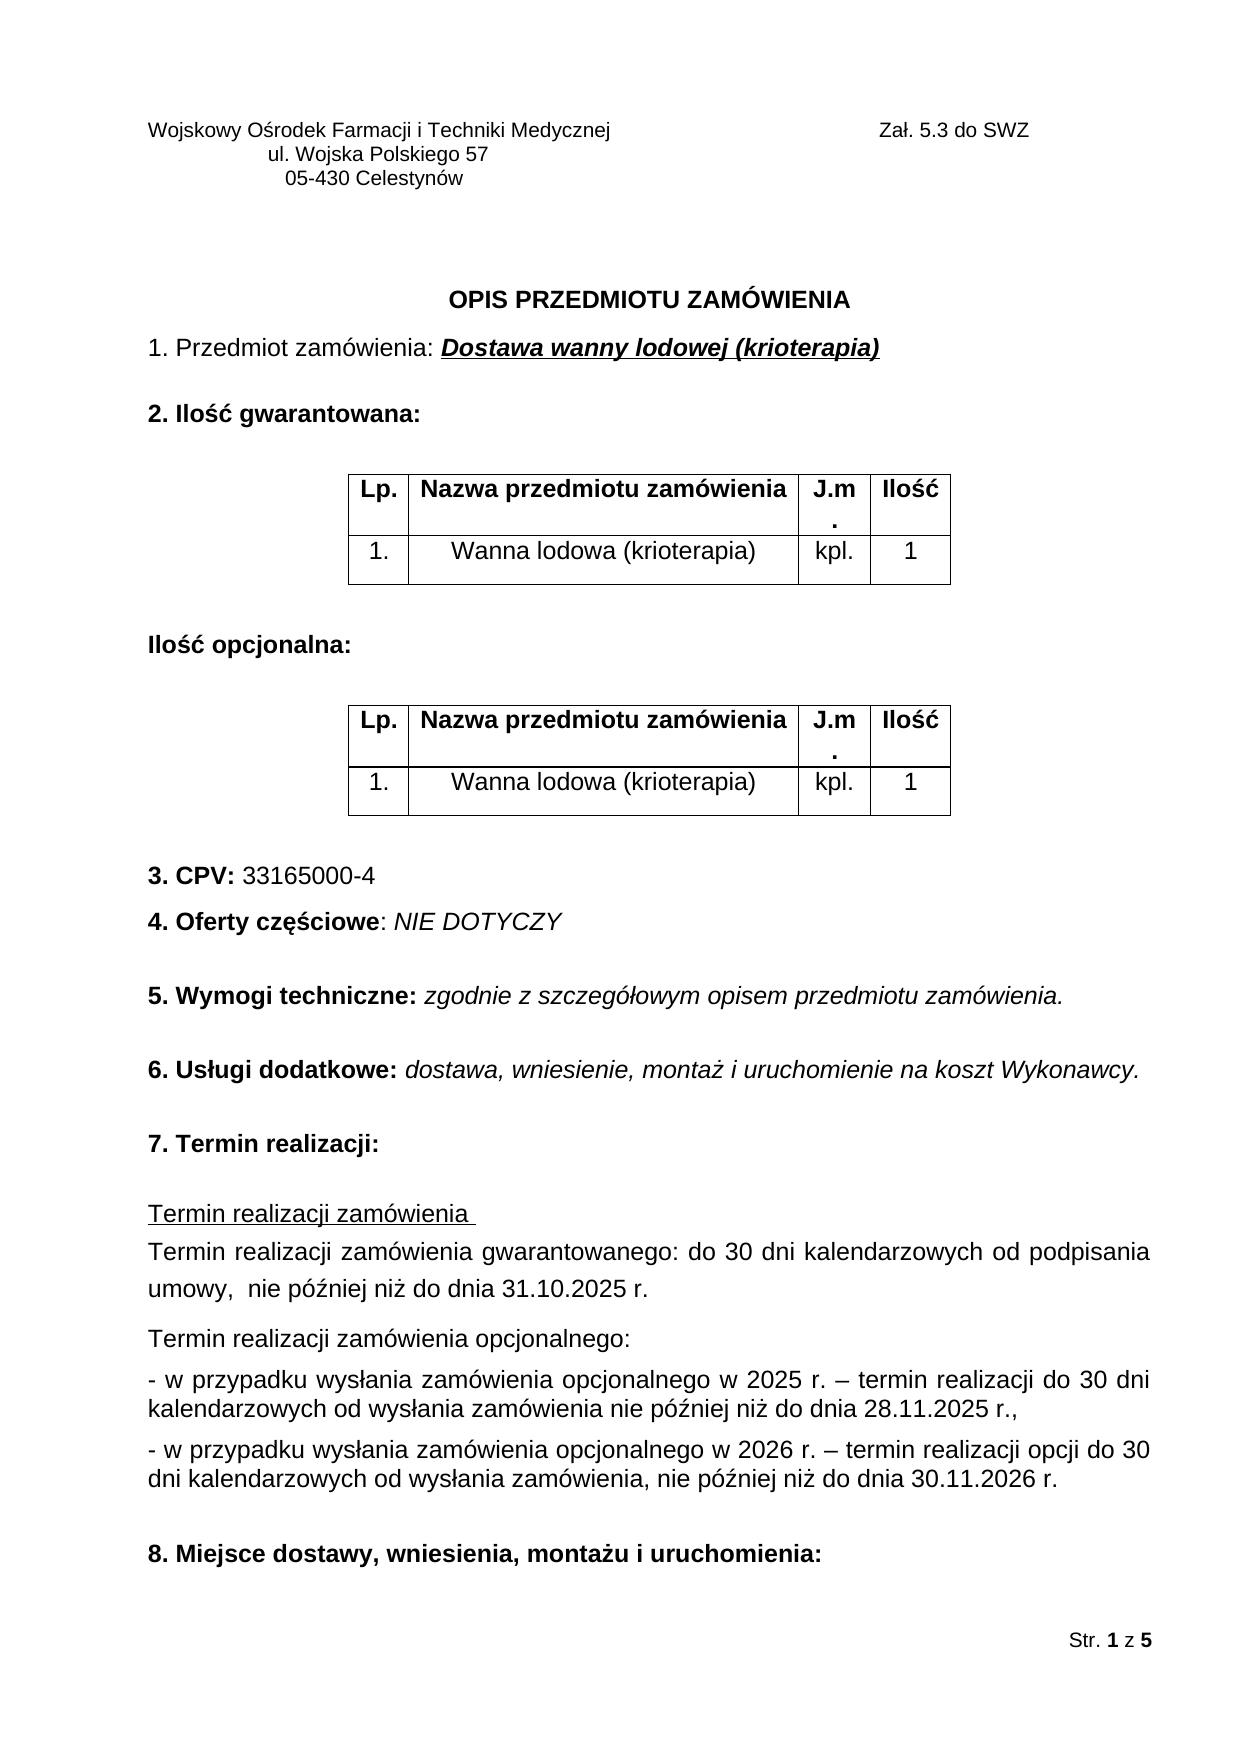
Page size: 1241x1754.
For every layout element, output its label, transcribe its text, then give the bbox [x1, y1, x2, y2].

text 05-430 Celestynów [148, 166, 1152, 190]
text OPIS PRZEDMIOTU ZAMÓWIENIA [148, 286, 1152, 314]
table_header Lp. [349, 475, 408, 535]
table_header Ilość [871, 475, 950, 535]
table_cell 1. [349, 768, 408, 815]
table_cell 1. [349, 536, 408, 584]
table_header Nazwa przedmiotu zamówienia [409, 475, 798, 535]
table_cell 1 [871, 768, 950, 815]
text 8. Miejsce dostawy, wniesienia, montażu i uruchomienia: [148, 1539, 1152, 1568]
text 7. Termin realizacji: [148, 1129, 1152, 1158]
table_cell Wanna lodowa (krioterapia) [409, 536, 798, 584]
text Termin realizacji zamówienia opcjonalnego: [148, 1324, 1152, 1352]
table_header J.m. [799, 706, 870, 766]
table_cell 1 [871, 536, 950, 584]
list 1. Przedmiot zamówienia: Dostawa wanny lodowej (krioterapia) [148, 333, 1152, 362]
text Termin realizacji zamówienia gwarantowanego: do 30 dni kalendarzowych od podpisania umowy, nie później niż do dnia 31.10.2025 r. [148, 1237, 1152, 1303]
table_header J.m. [799, 475, 870, 535]
text 6. Usługi dodatkowe: dostawa, wniesienie, montaż i uruchomienie na koszt Wykonawcy. [148, 1055, 1152, 1084]
text 3. CPV: 33165000-4 [148, 861, 1152, 890]
text 4. Oferty częściowe: NIE DOTYCZY [148, 907, 1152, 936]
table_header Nazwa przedmiotu zamówienia [409, 706, 798, 766]
table_header Ilość [871, 706, 950, 766]
table_cell Wanna lodowa (krioterapia) [409, 768, 798, 815]
text - w przypadku wysłania zamówienia opcjonalnego w 2026 r. – termin realizacji opcji do 30 dni kalendarzowych od wysłania zamówienia, nie później niż do dnia 30.11.2026 r. [148, 1435, 1152, 1492]
text 5. Wymogi techniczne: zgodnie z szczegółowym opisem przedmiotu zamówienia. [148, 981, 1152, 1010]
table_cell kpl. [799, 768, 870, 815]
table_cell kpl. [799, 536, 870, 584]
text Wojskowy Ośrodek Farmacji i Techniki Medycznej Zał. 5.3 do SWZ [148, 118, 1152, 142]
text Termin realizacji zamówienia [148, 1199, 1152, 1228]
table_header Lp. [349, 706, 408, 766]
list Ilość opcjonalna: [148, 630, 1152, 659]
text - w przypadku wysłania zamówienia opcjonalnego w 2025 r. – termin realizacji do 30 dni kalendarzowych od wysłania zamówienia nie później niż do dnia 28.11.2025 r., [148, 1365, 1152, 1422]
list 2. Ilość gwarantowana: [148, 399, 1152, 428]
text ul. Wojska Polskiego 57 [221, 142, 1152, 166]
